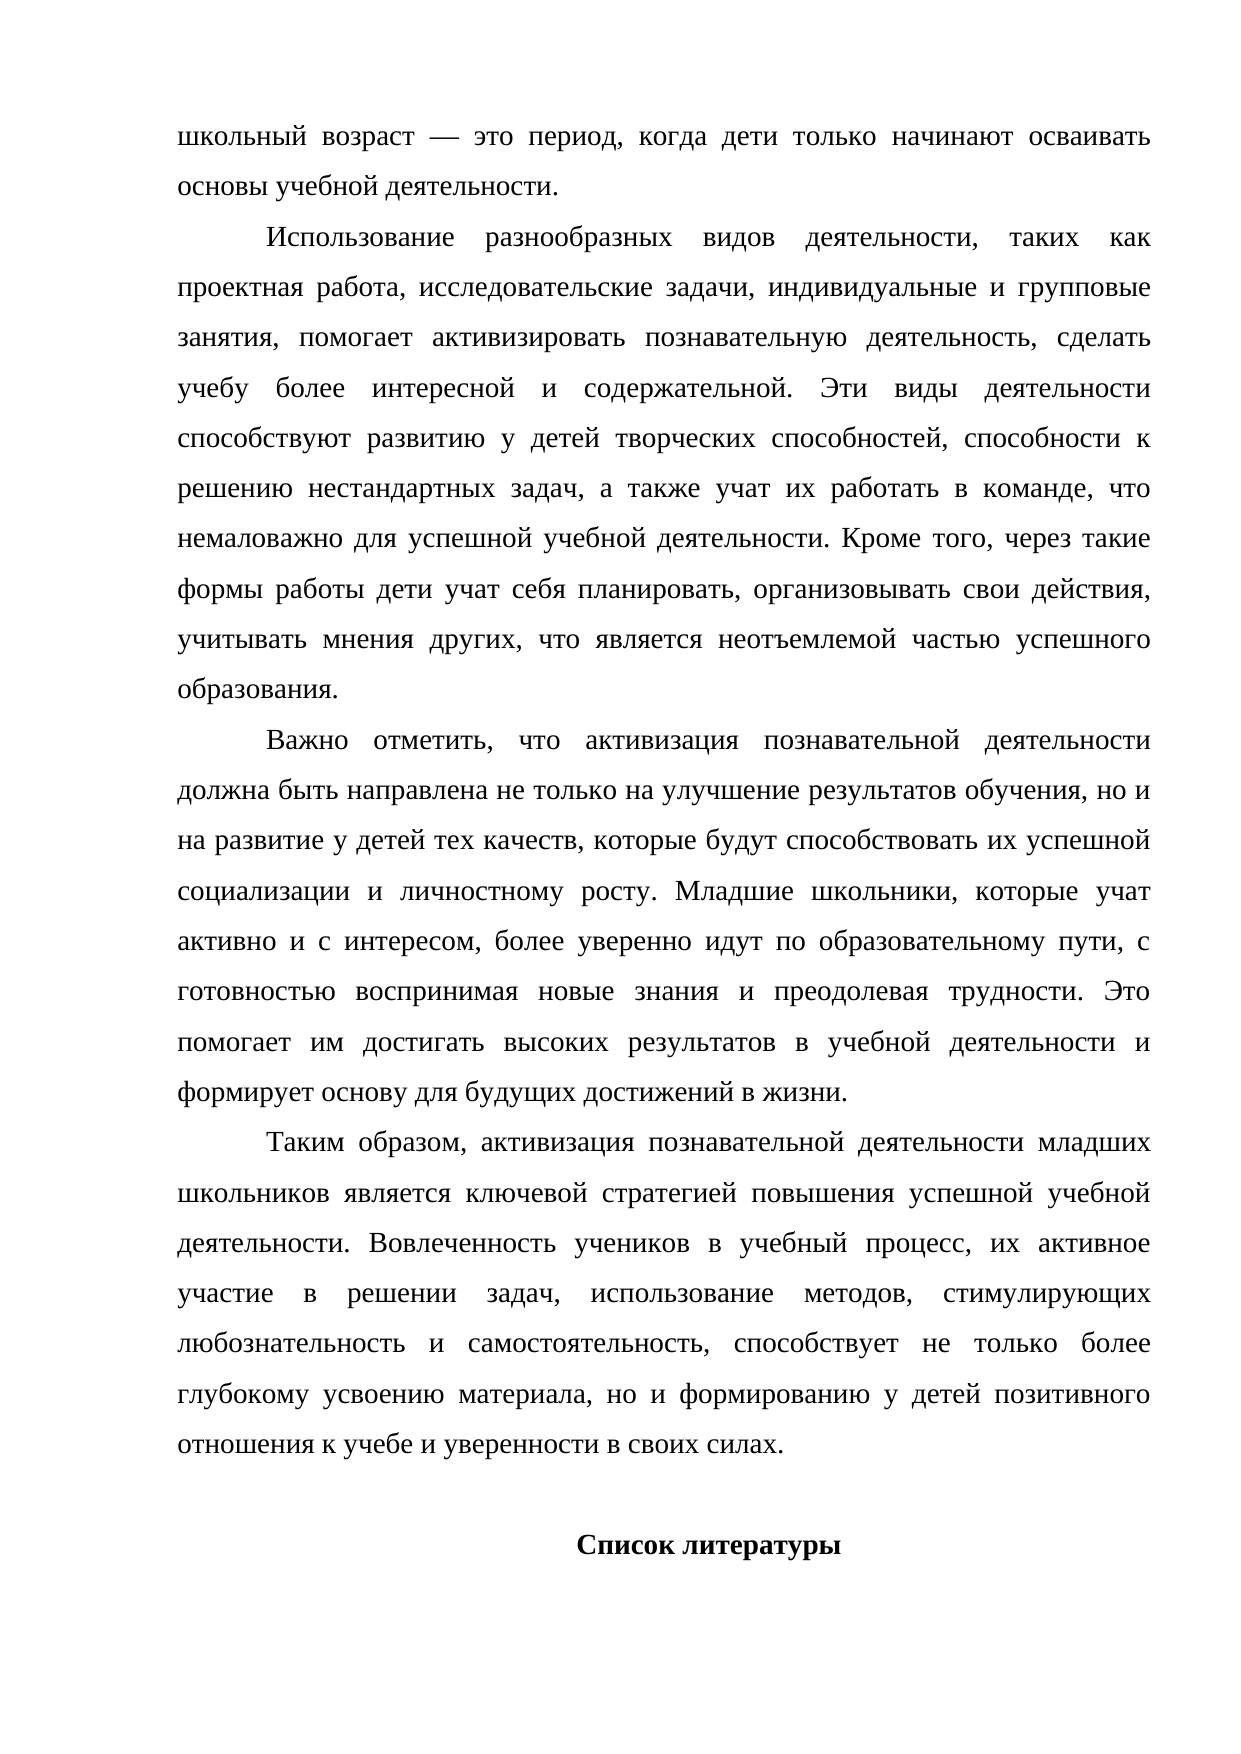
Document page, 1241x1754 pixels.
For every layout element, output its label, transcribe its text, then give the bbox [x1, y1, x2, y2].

text Важно отметить, что активизация познавательной деятельности должна быть направлена не только на улучшение результатов обучения, но и на развитие у детей тех качеств, которые будут способствовать их успешной социализации и личностному росту. Младшие школьники, которые учат активно и с интересом, более уверенно идут по образовательному пути, с готовностью воспринимая новые знания и преодолевая трудности. Это помогает им достигать высоких результатов в учебной деятельности и формирует основу для будущих достижений в жизни. [177, 722, 1152, 1108]
text Таким образом, активизация познавательной деятельности младших школьников является ключевой стратегией повышения успешной учебной деятельности. Вовлеченность учеников в учебный процесс, их активное участие в решении задач, использование методов, стимулирующих любознательность и самостоятельность, способствует не только более глубокому усвоению материала, но и формированию у детей позитивного отношения к учебе и уверенности в своих силах. [177, 1124, 1152, 1460]
text Использование разнообразных видов деятельности, таких как проектная работа, исследовательские задачи, индивидуальные и групповые занятия, помогает активизировать познавательную деятельность, сделать учебу более интересной и содержательной. Эти виды деятельности способствуют развитию у детей творческих способностей, способности к решению нестандартных задач, а также учат их работать в команде, что немаловажно для успешной учебной деятельности. Кроме того, через такие формы работы дети учат себя планировать, организовывать свои действия, учитывать мнения других, что является неотъемлемой частью успешного образования. [177, 219, 1152, 705]
text Список литературы [177, 1527, 1152, 1560]
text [177, 118, 1152, 202]
